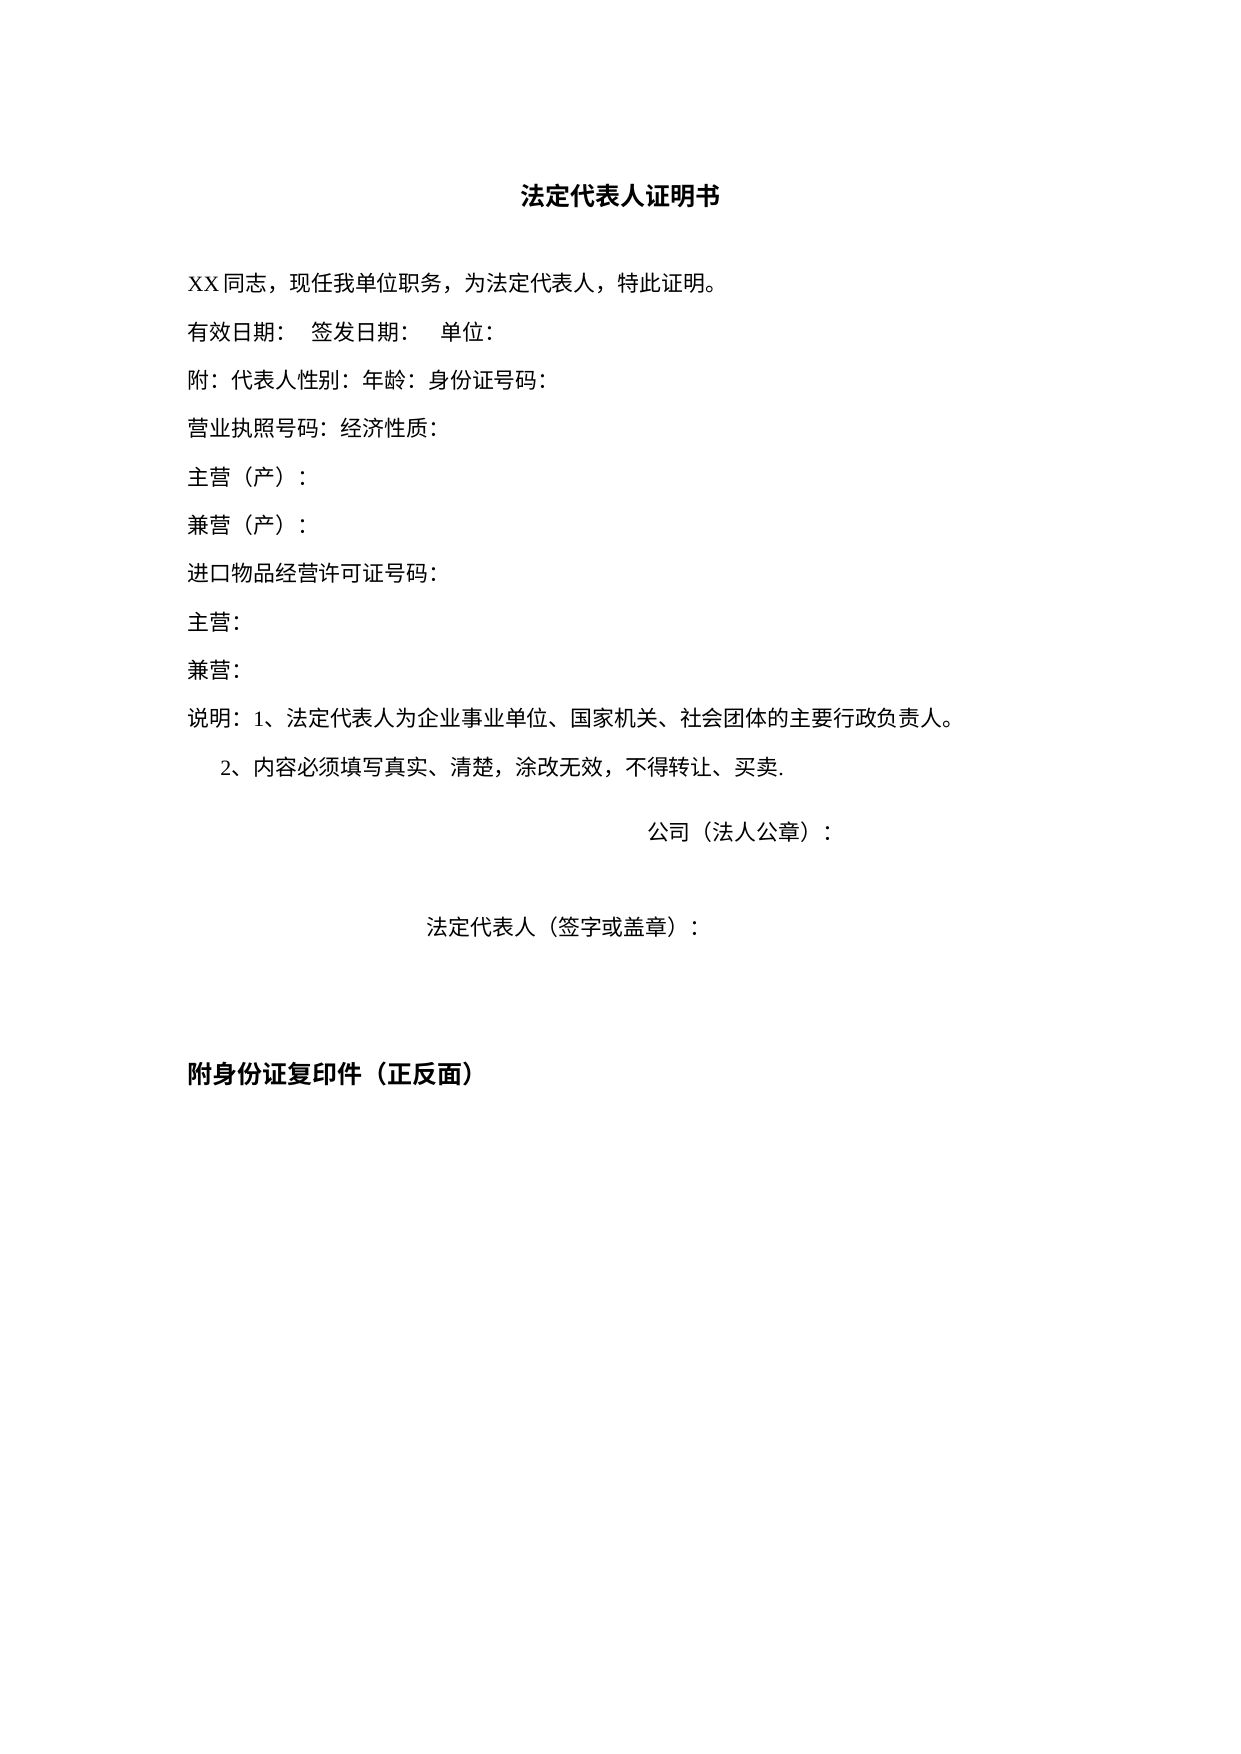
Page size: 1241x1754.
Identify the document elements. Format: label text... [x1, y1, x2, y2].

text 公司（法人公章）： [647, 814, 1053, 847]
text 说明：1、法定代表人为企业事业单位、国家机关、社会团体的主要行政负责人。 [187, 701, 1053, 733]
text 附身份证复印件（正反面） [187, 1040, 1053, 1105]
text 2、内容必须填写真实、清楚，涂改无效，不得转让、买卖. [187, 749, 1053, 782]
text 法定代表人（签字或盖章）： [187, 910, 1053, 942]
text 兼营： [187, 653, 1053, 685]
text 主营： [187, 604, 1053, 637]
text 营业执照号码：经济性质： [187, 411, 1053, 443]
text 法定代表人证明书 [187, 162, 1053, 227]
text 主营（产）： [187, 459, 1053, 492]
text 兼营（产）： [187, 508, 1053, 540]
text 有效日期： 签发日期： 单位： [187, 314, 1053, 347]
text 附：代表人性别：年龄：身份证号码： [187, 363, 1053, 395]
text XX同志，现任我单位职务，为法定代表人，特此证明。 [187, 266, 1053, 298]
text 进口物品经营许可证号码： [187, 556, 1053, 588]
